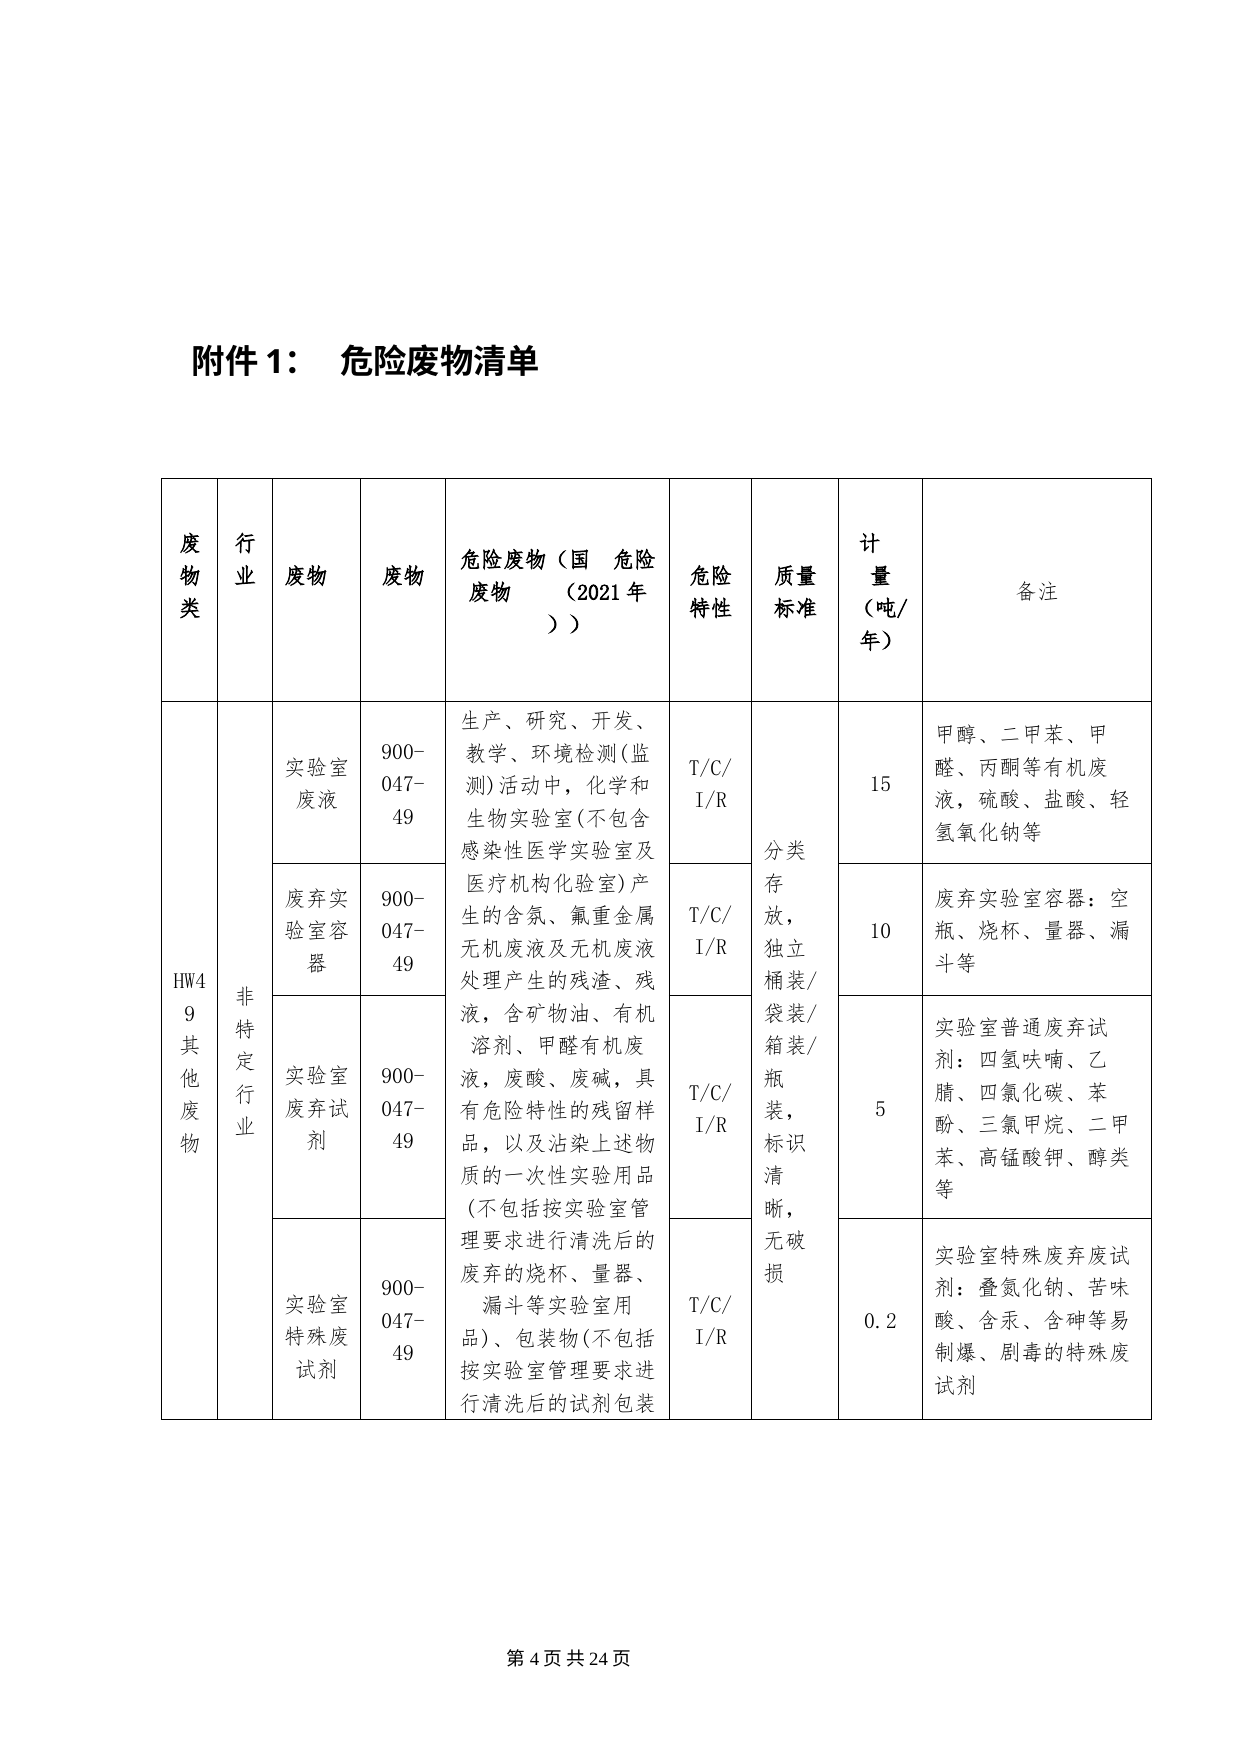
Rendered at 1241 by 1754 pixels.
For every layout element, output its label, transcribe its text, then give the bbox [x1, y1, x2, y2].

table_cell 非特定行业 [218, 702, 272, 1418]
table_cell 分类存放，独立桶装/袋装/箱装/瓶装，标识清晰，无破损 [752, 702, 838, 1418]
table_cell T/C/I/R [670, 702, 751, 862]
table_header 危险特性 [670, 479, 751, 701]
table_cell 实验室普通废弃试剂：四氢呋喃、乙腈、四氯化碳、苯酚、三氯甲烷、二甲苯、高锰酸钾、醇类等 [923, 996, 1151, 1218]
table_header 质量标准 [752, 479, 838, 701]
table_cell 甲醇、二甲苯、甲醛、丙酮等有机废液，硫酸、盐酸、轻氢氧化钠等 [923, 702, 1151, 862]
table_cell 5 [839, 996, 922, 1218]
table_cell 900-047-49 [361, 996, 445, 1218]
table_cell 900-047-49 [361, 864, 445, 995]
table_header 计划量 （吨/年） [839, 479, 922, 701]
table_cell 15 [839, 702, 922, 862]
table_cell T/C/I/R [670, 864, 751, 995]
text 附件1： 危险废物清单 [191, 343, 1122, 381]
table_cell 实验室特殊废试剂 [273, 1219, 360, 1418]
table_cell 10 [839, 864, 922, 995]
table_cell 900-047-49 [361, 1219, 445, 1418]
table_cell 废弃实验室容器 [273, 864, 360, 995]
table_cell 实验室废液 [273, 702, 360, 862]
table_cell HW49 其他废物 [162, 702, 217, 1418]
table_cell 900-047-49 [361, 702, 445, 862]
table_header 废物类别 [162, 479, 217, 701]
table_header 备注 [923, 479, 1151, 701]
table_header 行业来源 [218, 479, 272, 701]
table_cell 生产、研究、开发、教学、环境检测(监测)活动中，化学和生物实验室(不包含感染性医学实验室及医疗机构化验室)产生的含氛、氟重金属无机废液及无机废液处理产生的残渣、残液，含矿物油、有机溶剂、甲醛有机废液，废酸、废碱，具有危险特性的残留样品，以及沾染上述物质的一次性实验用品(不包括按实验室管理要求进行清洗后的废弃的烧杯、量器、漏斗等实验室用品)、包装物(不包括按实验室管理要求进行清洗后的试剂包装物、容器)过滤吸附介质等。 [446, 702, 669, 1418]
table_header 废物名称 [273, 479, 360, 701]
table_cell T/C/I/R [670, 1219, 751, 1418]
table_cell 废弃实验室容器：空瓶、烧杯、量器、漏斗等 [923, 864, 1151, 995]
table_cell 0.2 [839, 1219, 922, 1418]
table_cell T/C/I/R [670, 996, 751, 1218]
table_header 废物代码 [361, 479, 445, 701]
table_cell 实验室特殊废弃废试剂：叠氮化钠、苦味酸、含汞、含砷等易制爆、剧毒的特殊废试剂 [923, 1219, 1151, 1418]
table_cell 实验室废弃试剂 [273, 996, 360, 1218]
table_header 危险废物（国家危险废物名录（2021年版）） [446, 479, 669, 701]
